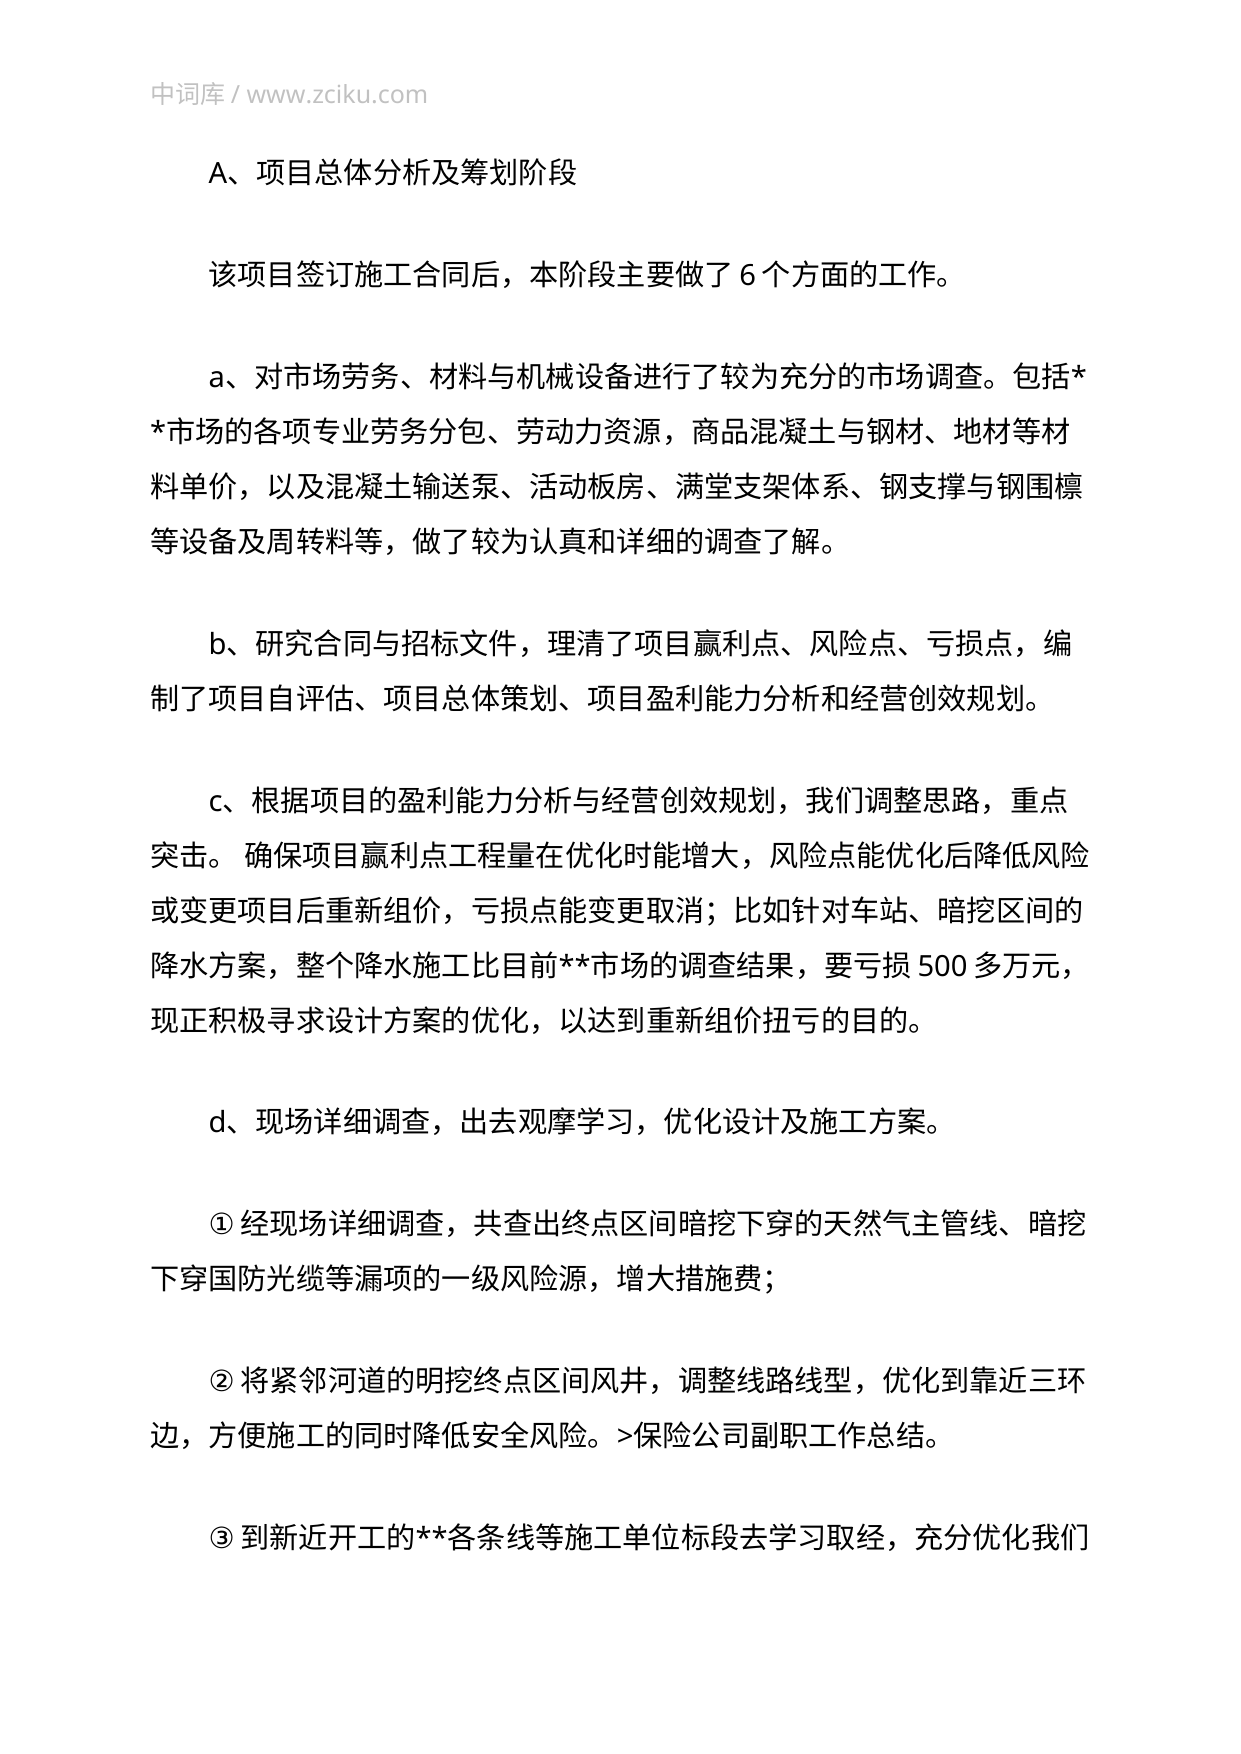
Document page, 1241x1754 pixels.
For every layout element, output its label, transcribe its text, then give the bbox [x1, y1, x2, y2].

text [150, 1515, 1090, 1557]
text 该项目签订施工合同后，本阶段主要做了6个方面的工作。 [150, 252, 1090, 294]
text d、现场详细调查，出去观摩学习，优化设计及施工方案。 [150, 1099, 1090, 1141]
text ①经现场详细调查，共查出终点区间暗挖下穿的天然气主管线、暗挖下穿国防光缆等漏项的一级风险源，增大措施费； [150, 1201, 1090, 1298]
text c、根据项目的盈利能力分析与经营创效规划，我们调整思路，重点突击。 确保项目赢利点工程量在优化时能增大，风险点能优化后降低风险或变更项目后重新组价，亏损点能变更取消；比如针对车站、暗挖区间的降水方案，整个降水施工比目前**市场的调查结果，要亏损500多万元，现正积极寻求设计方案的优化，以达到重新组价扭亏的目的。 [150, 777, 1090, 1039]
text a、对市场劳务、材料与机械设备进行了较为充分的市场调查。包括**市场的各项专业劳务分包、劳动力资源，商品混凝土与钢材、地材等材料单价，以及混凝土输送泵、活动板房、满堂支架体系、钢支撑与钢围檩等设备及周转料等，做了较为认真和详细的调查了解。 [150, 354, 1090, 561]
text b、研究合同与招标文件，理清了项目赢利点、风险点、亏损点，编制了项目自评估、项目总体策划、项目盈利能力分析和经营创效规划。 [150, 621, 1090, 718]
text ②将紧邻河道的明挖终点区间风井，调整线路线型，优化到靠近三环边，方便施工的同时降低安全风险。>保险公司副职工作总结。 [150, 1358, 1090, 1455]
text A、项目总体分析及筹划阶段 [150, 150, 1090, 192]
